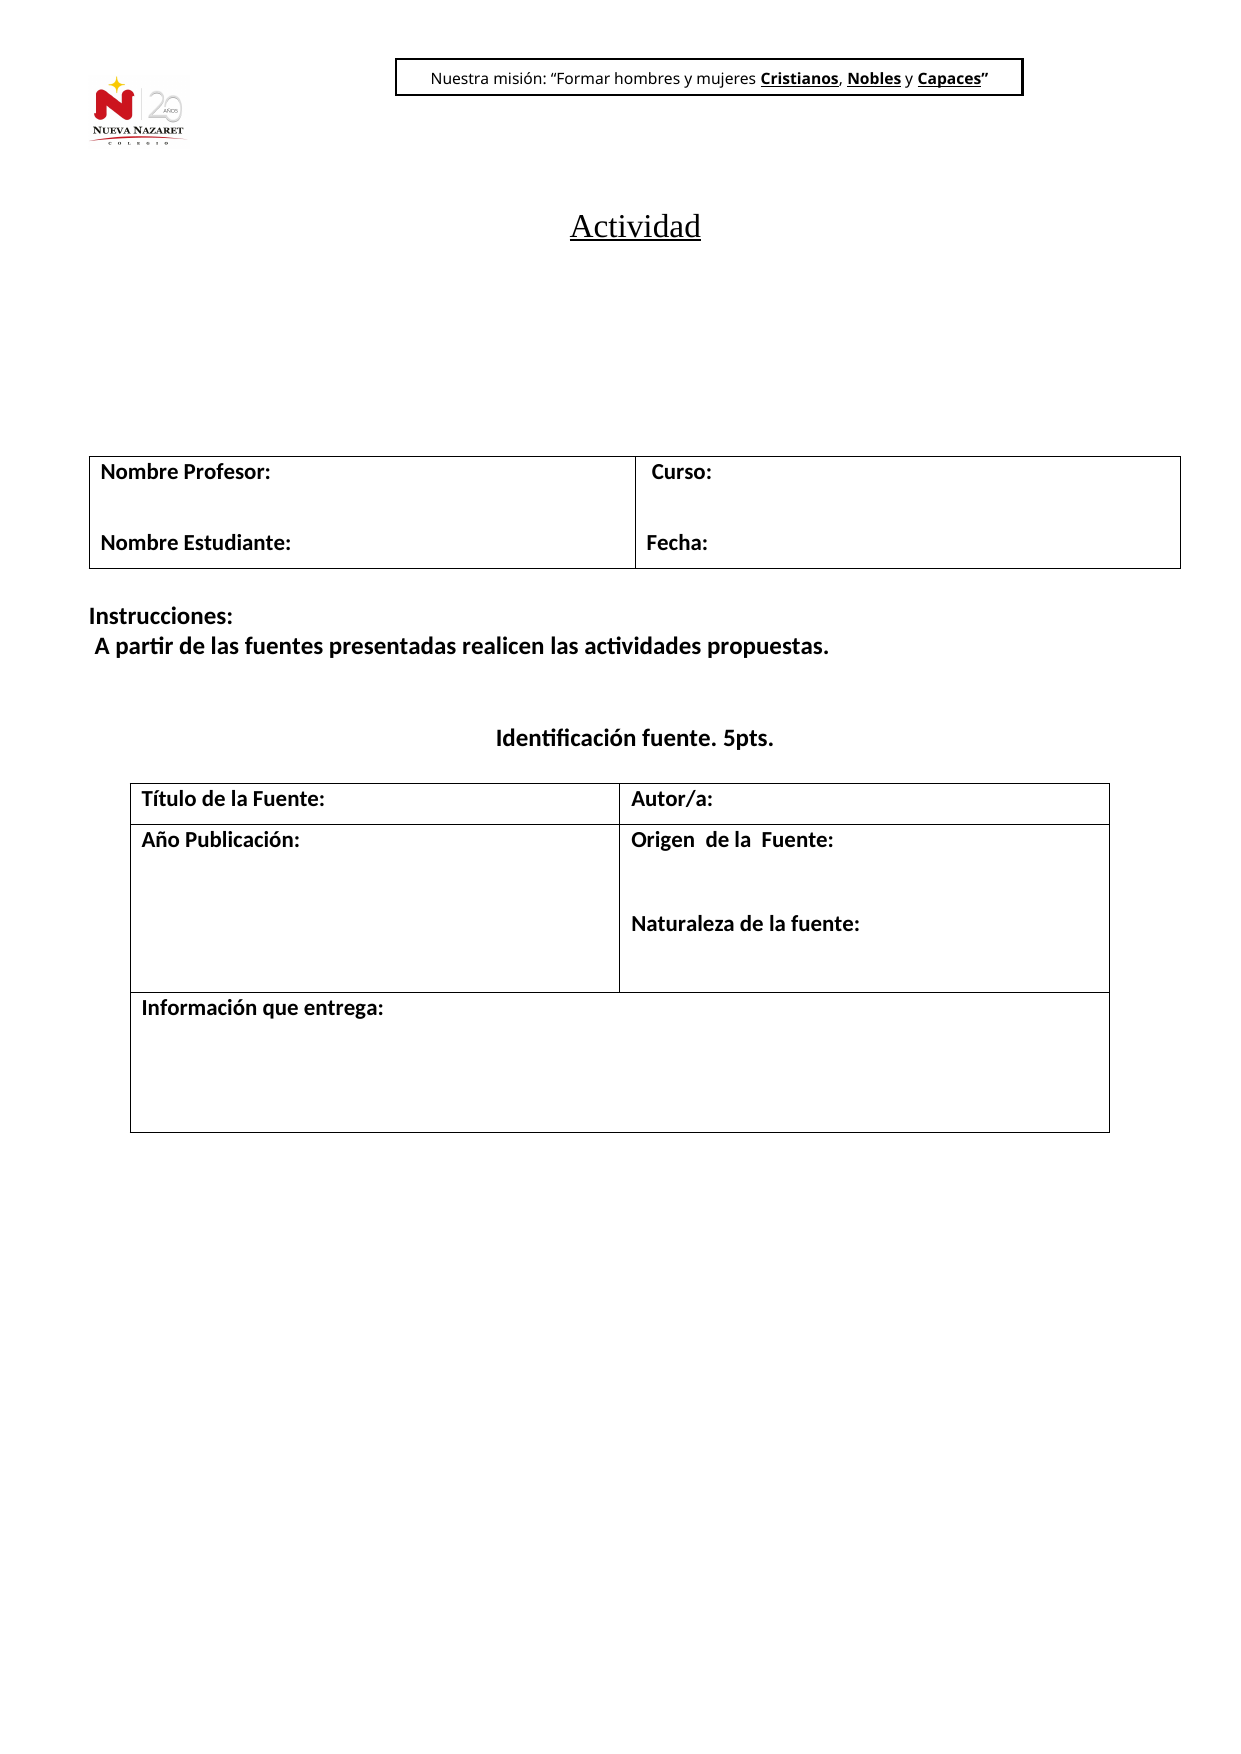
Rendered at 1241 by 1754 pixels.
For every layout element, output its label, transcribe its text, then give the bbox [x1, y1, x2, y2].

table_cell Origen de la Fuente: Naturaleza de la fuente: [620, 825, 1109, 992]
table_header Nombre Profesor: Nombre Estudiante: [90, 457, 635, 568]
table_header Curso: Fecha: [636, 457, 1180, 568]
picture [88, 75, 190, 149]
text Identificación fuente. 5pts. [89, 722, 1181, 752]
text Instrucciones: [89, 600, 1181, 630]
text A partir de las fuentes presentadas realicen las actividades propuestas. [89, 630, 1181, 661]
table_header Autor/a: [620, 784, 1109, 824]
table_cell Información que entrega: [131, 993, 1109, 1132]
table_cell Año Publicación: [131, 825, 619, 992]
text Actividad [89, 206, 1181, 244]
table_header Título de la Fuente: [131, 784, 619, 824]
